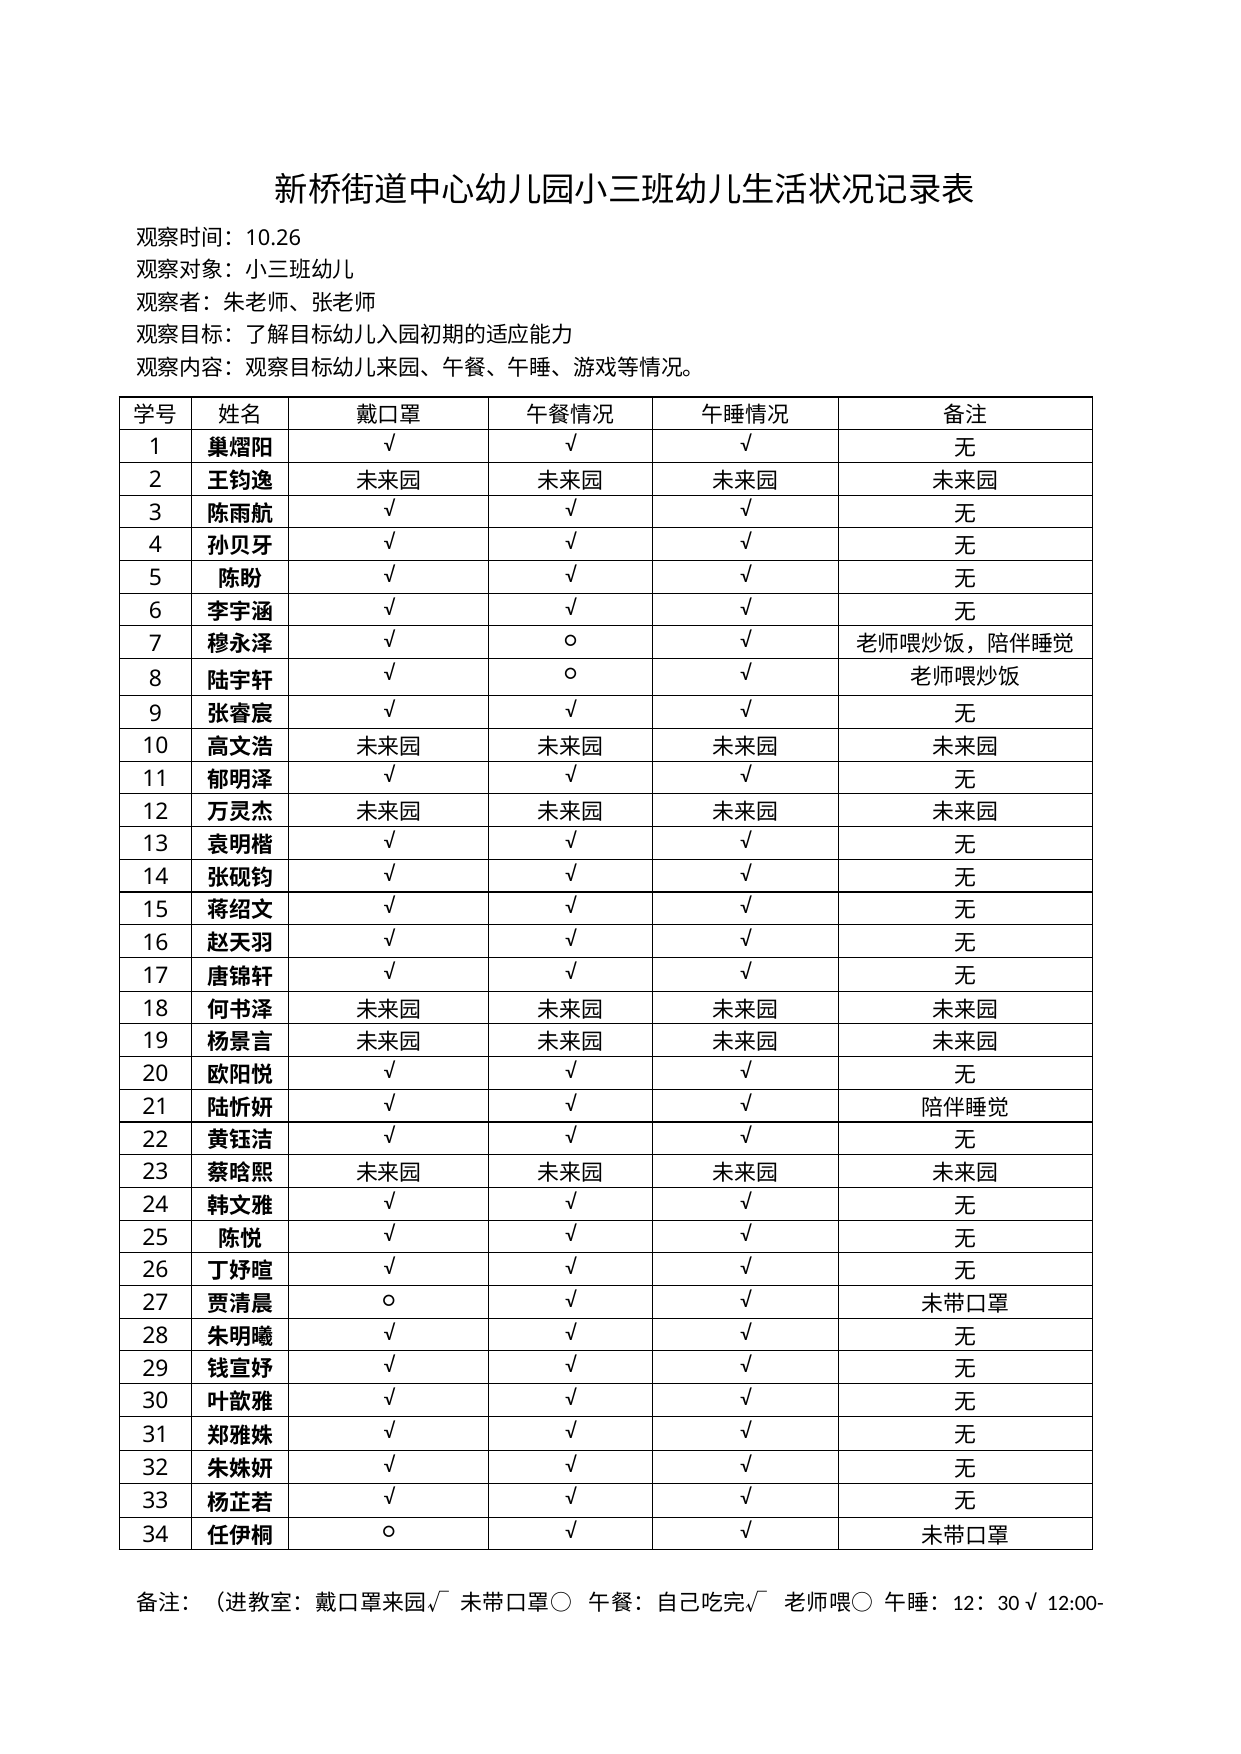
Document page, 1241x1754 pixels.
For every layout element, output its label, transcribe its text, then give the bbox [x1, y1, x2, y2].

table_cell 任伊桐 [192, 1518, 288, 1549]
table_cell √ [489, 1286, 652, 1318]
table_cell 黄钰洁 [192, 1123, 288, 1154]
table_cell 12 [120, 794, 191, 826]
table_cell 8 [120, 659, 191, 695]
table_cell √ [489, 1417, 652, 1450]
table_cell √ [653, 1090, 838, 1121]
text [136, 1584, 1104, 1617]
table_cell √ [653, 762, 838, 793]
table_cell 无 [839, 925, 1092, 957]
table_cell √ [289, 1451, 488, 1482]
table_cell 29 [120, 1351, 191, 1383]
table_cell √ [653, 1351, 838, 1383]
table_cell √ [489, 762, 652, 793]
table_cell 22 [120, 1123, 191, 1154]
table_cell 32 [120, 1451, 191, 1482]
table_cell √ [489, 430, 652, 462]
table_cell √ [289, 925, 488, 957]
table_cell √ [653, 1057, 838, 1089]
table_cell √ [289, 1090, 488, 1121]
table_cell √ [289, 496, 488, 527]
table_cell 无 [839, 528, 1092, 560]
table_cell √ [489, 528, 652, 560]
table_cell 高文浩 [192, 729, 288, 761]
table_cell 陈悦 [192, 1221, 288, 1252]
table_cell 陈盼 [192, 561, 288, 593]
table_cell 无 [839, 860, 1092, 891]
table_cell 李宇涵 [192, 594, 288, 625]
table_cell √ [653, 1188, 838, 1219]
table_cell 郑雅姝 [192, 1417, 288, 1450]
table_cell √ [489, 1484, 652, 1517]
table_cell √ [653, 827, 838, 859]
text 新桥街道中心幼儿园小三班幼儿生活状况记录表 [136, 154, 1104, 219]
table_cell 无 [839, 1123, 1092, 1154]
table_cell √ [289, 762, 488, 793]
table_cell √ [289, 827, 488, 859]
table_cell 33 [120, 1484, 191, 1517]
table_cell 未来园 [289, 1155, 488, 1187]
table_cell 郁明泽 [192, 762, 288, 793]
table_cell 1 [120, 430, 191, 462]
table_cell 未带口罩 [839, 1286, 1092, 1318]
table_cell √ [289, 1351, 488, 1383]
table_cell 11 [120, 762, 191, 793]
table_cell 王钧逸 [192, 463, 288, 494]
table_cell √ [653, 594, 838, 625]
table_cell √ [653, 496, 838, 527]
table_cell 陈雨航 [192, 496, 288, 527]
table_cell 27 [120, 1286, 191, 1318]
table_cell 31 [120, 1417, 191, 1450]
table_cell ○ [289, 1518, 488, 1549]
table_cell 陆忻妍 [192, 1090, 288, 1121]
table_cell 18 [120, 992, 191, 1023]
text 观察者：朱老师、张老师 [136, 284, 1104, 317]
table_cell √ [289, 1384, 488, 1416]
table_cell 无 [839, 561, 1092, 593]
table_cell 28 [120, 1319, 191, 1350]
table_cell 无 [839, 762, 1092, 793]
table_cell 无 [839, 1188, 1092, 1219]
table_cell 何书泽 [192, 992, 288, 1023]
table_cell √ [289, 1253, 488, 1285]
table_cell 未来园 [489, 794, 652, 826]
table_cell 19 [120, 1024, 191, 1056]
table_cell 5 [120, 561, 191, 593]
table_cell 无 [839, 958, 1092, 991]
table_cell 陆宇轩 [192, 659, 288, 695]
table_cell √ [489, 893, 652, 924]
table_cell 老师喂炒饭 [839, 659, 1092, 695]
table_cell 25 [120, 1221, 191, 1252]
table_cell 16 [120, 925, 191, 957]
table_cell √ [289, 626, 488, 658]
table_cell 4 [120, 528, 191, 560]
table_cell 未带口罩 [839, 1518, 1092, 1549]
table_cell 杨景言 [192, 1024, 288, 1056]
table_cell √ [653, 1417, 838, 1450]
table_cell 未来园 [489, 729, 652, 761]
table_header 备注 [839, 398, 1092, 429]
table_cell 2 [120, 463, 191, 494]
table_cell 3 [120, 496, 191, 527]
table_cell 杨芷若 [192, 1484, 288, 1517]
table_cell √ [653, 925, 838, 957]
table_cell 未来园 [839, 1155, 1092, 1187]
table_header 午餐情况 [489, 398, 652, 429]
table_cell 无 [839, 1451, 1092, 1482]
table_cell 15 [120, 893, 191, 924]
table_cell √ [653, 659, 838, 695]
table_cell 7 [120, 626, 191, 658]
table_cell 老师喂炒饭，陪伴睡觉 [839, 626, 1092, 658]
table_cell √ [489, 925, 652, 957]
table_cell √ [653, 696, 838, 728]
table_cell √ [653, 1221, 838, 1252]
table_cell 未来园 [653, 1155, 838, 1187]
table_header 姓名 [192, 398, 288, 429]
table_cell √ [489, 496, 652, 527]
table_cell 6 [120, 594, 191, 625]
table_cell √ [489, 1384, 652, 1416]
table_cell 无 [839, 1253, 1092, 1285]
table_cell 无 [839, 1351, 1092, 1383]
table_cell 30 [120, 1384, 191, 1416]
text 观察对象：小三班幼儿 [136, 252, 1104, 284]
table_cell √ [289, 1221, 488, 1252]
table_cell 未来园 [653, 729, 838, 761]
table_cell 未来园 [289, 729, 488, 761]
table_cell 叶歆雅 [192, 1384, 288, 1416]
table_cell 未来园 [839, 729, 1092, 761]
table_cell √ [653, 1319, 838, 1350]
table_cell √ [289, 696, 488, 728]
table_cell √ [489, 1351, 652, 1383]
table_cell √ [653, 893, 838, 924]
table_cell 蔡晗熙 [192, 1155, 288, 1187]
table_cell √ [653, 1518, 838, 1549]
table_cell √ [653, 626, 838, 658]
table_cell 贾清晨 [192, 1286, 288, 1318]
table_cell √ [489, 696, 652, 728]
table_cell √ [489, 1090, 652, 1121]
table_cell √ [289, 430, 488, 462]
table_cell 无 [839, 893, 1092, 924]
table_cell 巢熠阳 [192, 430, 288, 462]
table_cell 无 [839, 594, 1092, 625]
table_cell ○ [489, 659, 652, 695]
table_cell 未来园 [289, 1024, 488, 1056]
table_cell 袁明楷 [192, 827, 288, 859]
table_cell √ [489, 1319, 652, 1350]
table_header 学号 [120, 398, 191, 429]
table_cell 张睿宸 [192, 696, 288, 728]
table_cell 无 [839, 1221, 1092, 1252]
table_cell √ [289, 1319, 488, 1350]
table_cell 陪伴睡觉 [839, 1090, 1092, 1121]
table_cell √ [289, 1484, 488, 1517]
table_cell 未来园 [839, 794, 1092, 826]
table_cell 未来园 [289, 463, 488, 494]
table_cell √ [489, 1451, 652, 1482]
table_cell 无 [839, 1484, 1092, 1517]
table_header 午睡情况 [653, 398, 838, 429]
table_cell 未来园 [489, 463, 652, 494]
table_cell √ [489, 1253, 652, 1285]
table_cell √ [289, 659, 488, 695]
table_cell √ [653, 1484, 838, 1517]
table_cell √ [653, 958, 838, 991]
table_cell 钱宣妤 [192, 1351, 288, 1383]
table_cell 未来园 [653, 794, 838, 826]
table_cell 20 [120, 1057, 191, 1089]
table_cell √ [289, 594, 488, 625]
table_cell 无 [839, 696, 1092, 728]
table_cell 21 [120, 1090, 191, 1121]
table_cell √ [489, 1221, 652, 1252]
table_cell 23 [120, 1155, 191, 1187]
table_cell 张砚钧 [192, 860, 288, 891]
text 观察时间：10.26 [136, 219, 1104, 252]
table_cell √ [289, 1123, 488, 1154]
table_cell 无 [839, 430, 1092, 462]
table_cell 未来园 [489, 1155, 652, 1187]
table_cell √ [489, 1123, 652, 1154]
table_cell √ [489, 1057, 652, 1089]
table_cell 14 [120, 860, 191, 891]
table_cell 朱明曦 [192, 1319, 288, 1350]
table_cell 未来园 [489, 1024, 652, 1056]
table_cell 唐锦轩 [192, 958, 288, 991]
table_cell √ [653, 860, 838, 891]
table_cell √ [653, 1253, 838, 1285]
table_cell √ [289, 893, 488, 924]
table_cell √ [653, 1384, 838, 1416]
table_cell 10 [120, 729, 191, 761]
table_cell √ [289, 958, 488, 991]
table_cell 未来园 [653, 992, 838, 1023]
table_cell 丁妤暄 [192, 1253, 288, 1285]
table_cell √ [489, 1188, 652, 1219]
table_cell 孙贝牙 [192, 528, 288, 560]
table_cell 朱姝妍 [192, 1451, 288, 1482]
text 观察内容：观察目标幼儿来园、午餐、午睡、游戏等情况。 [136, 349, 1104, 382]
table_cell √ [289, 860, 488, 891]
table_cell √ [289, 1057, 488, 1089]
table_cell √ [653, 561, 838, 593]
table_cell 未来园 [289, 992, 488, 1023]
table_cell √ [653, 430, 838, 462]
table_cell 无 [839, 1384, 1092, 1416]
table_cell √ [653, 1451, 838, 1482]
table_cell 34 [120, 1518, 191, 1549]
table_cell √ [289, 1417, 488, 1450]
table_cell 无 [839, 1417, 1092, 1450]
text 观察目标：了解目标幼儿入园初期的适应能力 [136, 317, 1104, 349]
table_cell 未来园 [489, 992, 652, 1023]
table_cell 未来园 [289, 794, 488, 826]
table_cell 蒋绍文 [192, 893, 288, 924]
table_cell 26 [120, 1253, 191, 1285]
table_cell 无 [839, 1319, 1092, 1350]
table_cell 未来园 [839, 1024, 1092, 1056]
table_cell ○ [289, 1286, 488, 1318]
table_cell 欧阳悦 [192, 1057, 288, 1089]
table_cell 17 [120, 958, 191, 991]
table_cell ○ [489, 626, 652, 658]
table_cell 未来园 [839, 463, 1092, 494]
table_cell 未来园 [653, 463, 838, 494]
table_cell 韩文雅 [192, 1188, 288, 1219]
table_cell √ [289, 528, 488, 560]
table_cell √ [653, 1123, 838, 1154]
table_cell √ [289, 561, 488, 593]
table_cell √ [489, 561, 652, 593]
table_cell √ [489, 958, 652, 991]
table_cell 24 [120, 1188, 191, 1219]
table_cell √ [289, 1188, 488, 1219]
table_cell 万灵杰 [192, 794, 288, 826]
table_cell 9 [120, 696, 191, 728]
table_cell 无 [839, 827, 1092, 859]
table_cell √ [489, 860, 652, 891]
table_cell √ [489, 594, 652, 625]
table_header 戴口罩 [289, 398, 488, 429]
table_cell √ [489, 827, 652, 859]
table_cell 未来园 [839, 992, 1092, 1023]
table_cell √ [653, 1286, 838, 1318]
table_cell 无 [839, 1057, 1092, 1089]
table_cell 赵天羽 [192, 925, 288, 957]
table_cell 无 [839, 496, 1092, 527]
table_cell 穆永泽 [192, 626, 288, 658]
table_cell √ [489, 1518, 652, 1549]
table_cell 未来园 [653, 1024, 838, 1056]
table_cell 13 [120, 827, 191, 859]
table_cell √ [653, 528, 838, 560]
